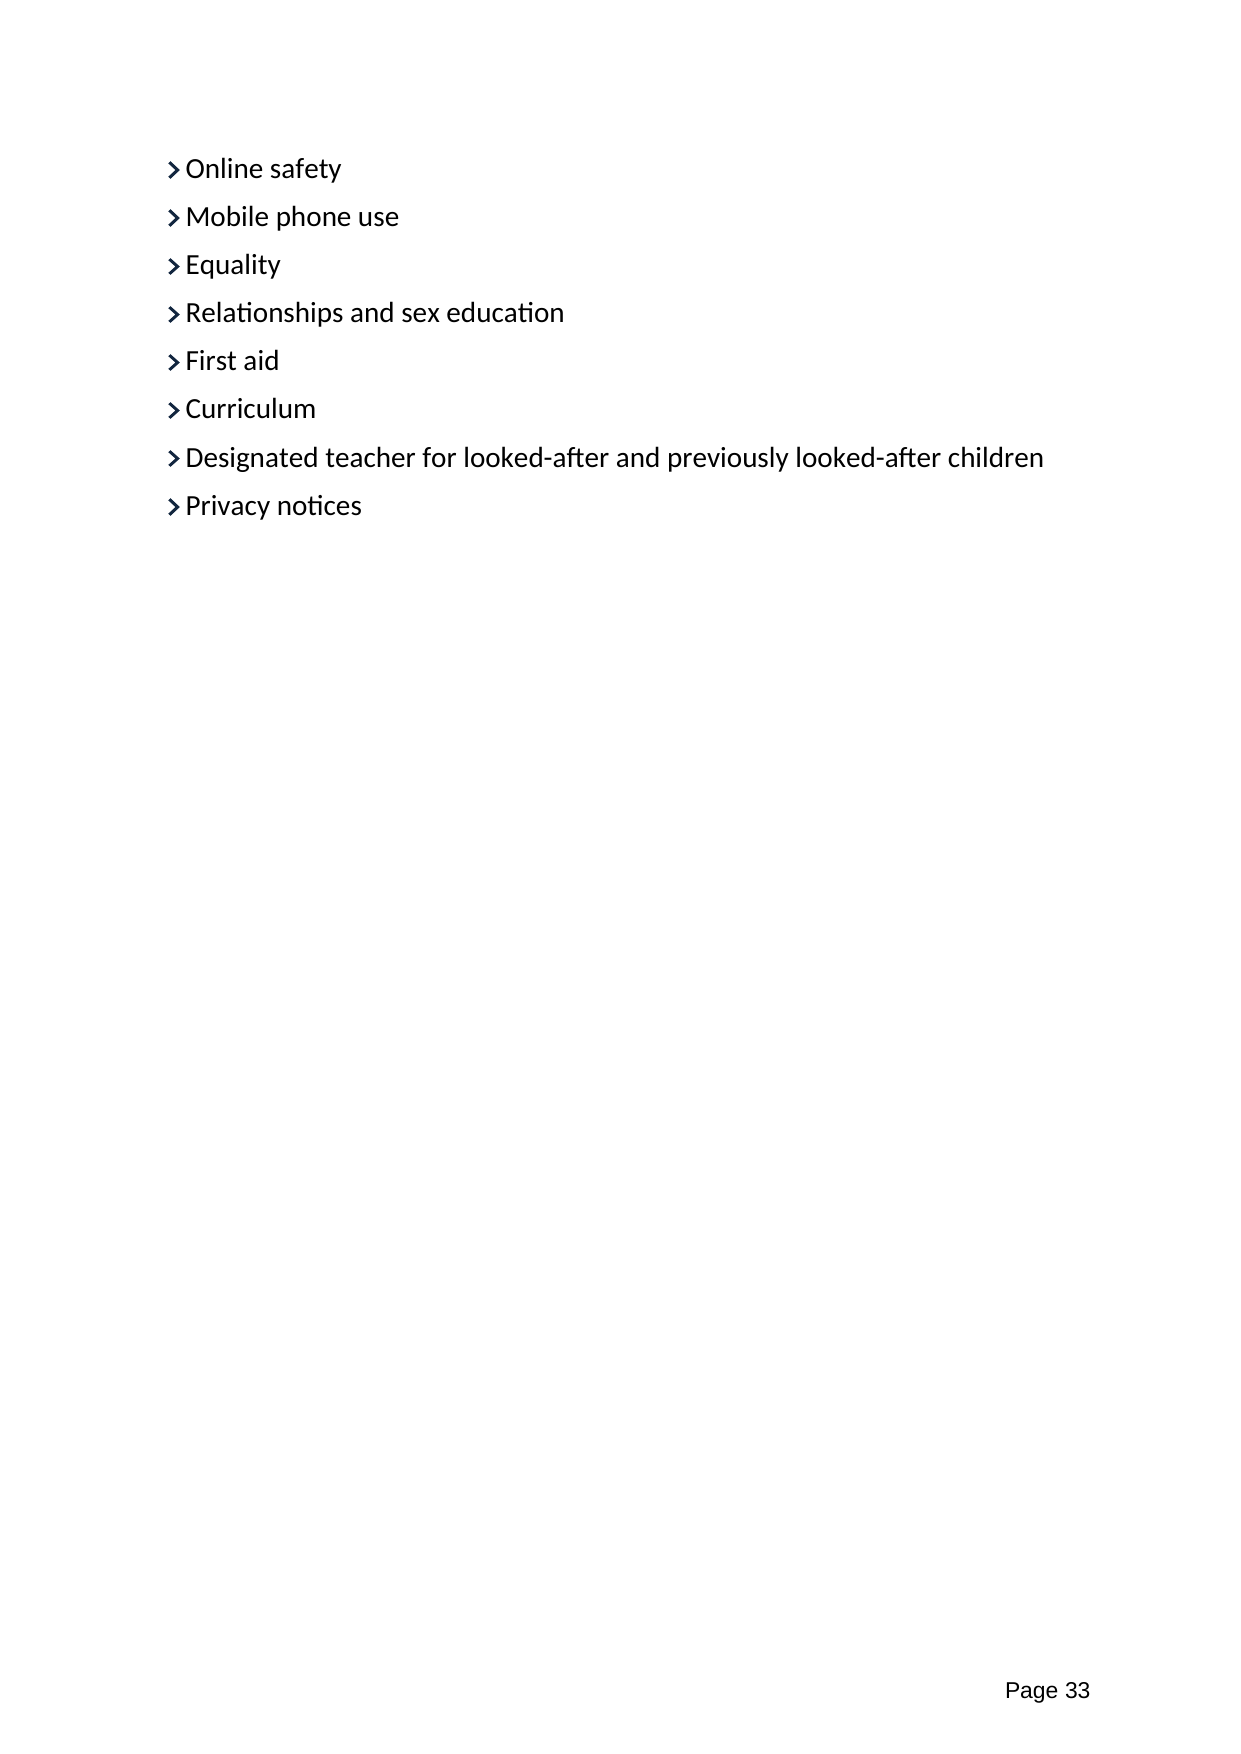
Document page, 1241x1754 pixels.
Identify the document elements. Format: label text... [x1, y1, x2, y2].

text Relationships and sex education [168, 294, 1090, 330]
picture [168, 209, 180, 227]
picture [168, 161, 180, 179]
picture [168, 306, 180, 323]
picture [168, 402, 180, 419]
picture [168, 354, 180, 371]
text Curriculum [168, 391, 1090, 426]
text Equality [168, 246, 1090, 282]
picture [168, 450, 180, 467]
text Mobile phone use [168, 198, 1090, 234]
text Online safety [168, 150, 1090, 186]
text Privacy notices [168, 487, 1090, 522]
picture [168, 258, 180, 275]
text First aid [168, 342, 1090, 378]
picture [168, 498, 180, 516]
text Designated teacher for looked-after and previously looked-after children [168, 439, 1090, 474]
